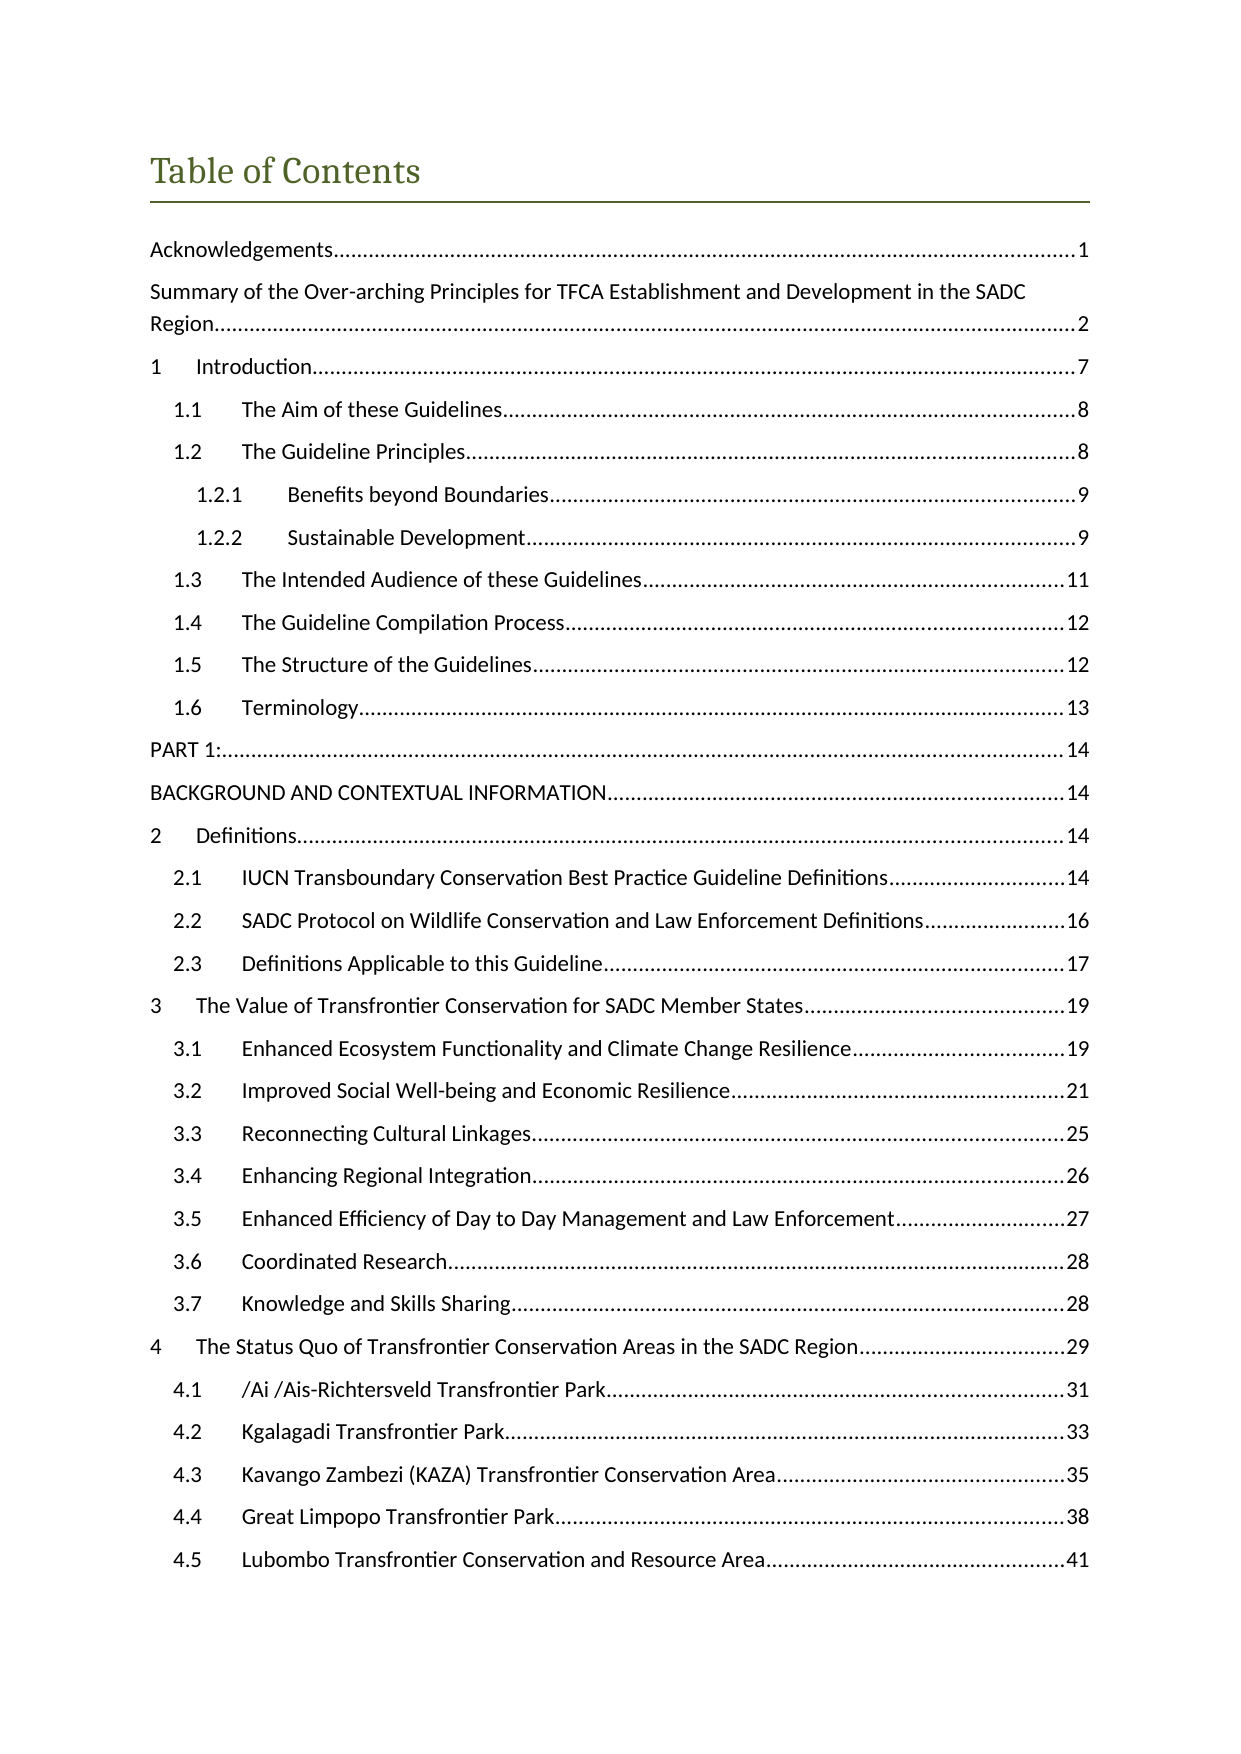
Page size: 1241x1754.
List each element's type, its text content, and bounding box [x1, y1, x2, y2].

text PART 1: 14 [150, 736, 1090, 764]
text 2.2 SADC Protocol on Wildlife Conservation and Law Enforcement Definitions 16 [173, 906, 1090, 934]
text 4.2 Kgalagadi Transfrontier Park 33 [173, 1417, 1090, 1445]
text 3.1 Enhanced Ecosystem Functionality and Climate Change Resilience 19 [173, 1034, 1090, 1062]
text 1.2.2 Sustainable Development 9 [196, 523, 1090, 551]
text 3.4 Enhancing Regional Integration 26 [173, 1162, 1090, 1190]
title Table of Contents [150, 150, 1090, 201]
text 1.1 The Aim of these Guidelines 8 [173, 395, 1090, 423]
text 3.6 Coordinated Research 28 [173, 1247, 1090, 1275]
text 4.1 /Ai /Ais-Richtersveld Transfrontier Park 31 [173, 1375, 1090, 1403]
text 1 Introduction 7 [150, 352, 1090, 380]
text 1.4 The Guideline Compilation Process 12 [173, 608, 1090, 636]
text 4.5 Lubombo Transfrontier Conservation and Resource Area 41 [173, 1545, 1090, 1573]
text 1.2 The Guideline Principles 8 [173, 437, 1090, 465]
text 2.1 IUCN Transboundary Conservation Best Practice Guideline Definitions 14 [173, 863, 1090, 891]
text Summary of the Over-arching Principles for TFCA Establishment and Development in the SADC Region 2 [150, 277, 1090, 338]
text 3.5 Enhanced Efficiency of Day to Day Management and Law Enforcement 27 [173, 1204, 1090, 1232]
text 1.5 The Structure of the Guidelines 12 [173, 650, 1090, 678]
text 3 The Value of Transfrontier Conservation for SADC Member States 19 [150, 991, 1090, 1019]
text 4.3 Kavango Zambezi (KAZA) Transfrontier Conservation Area 35 [173, 1460, 1090, 1488]
text BACKGROUND AND CONTEXTUAL INFORMATION 14 [150, 778, 1090, 806]
text 2 Definitions 14 [150, 821, 1090, 849]
text 1.3 The Intended Audience of these Guidelines 11 [173, 565, 1090, 593]
text 4.4 Great Limpopo Transfrontier Park 38 [173, 1502, 1090, 1531]
text 3.7 Knowledge and Skills Sharing 28 [173, 1289, 1090, 1317]
text 3.3 Reconnecting Cultural Linkages 25 [173, 1119, 1090, 1147]
text 1.6 Terminology 13 [173, 693, 1090, 721]
text 4 The Status Quo of Transfrontier Conservation Areas in the SADC Region 29 [150, 1332, 1090, 1360]
text Acknowledgements 1 [150, 235, 1090, 263]
text 3.2 Improved Social Well-being and Economic Resilience 21 [173, 1076, 1090, 1104]
text 2.3 Definitions Applicable to this Guideline 17 [173, 949, 1090, 977]
text 1.2.1 Benefits beyond Boundaries 9 [196, 480, 1090, 508]
